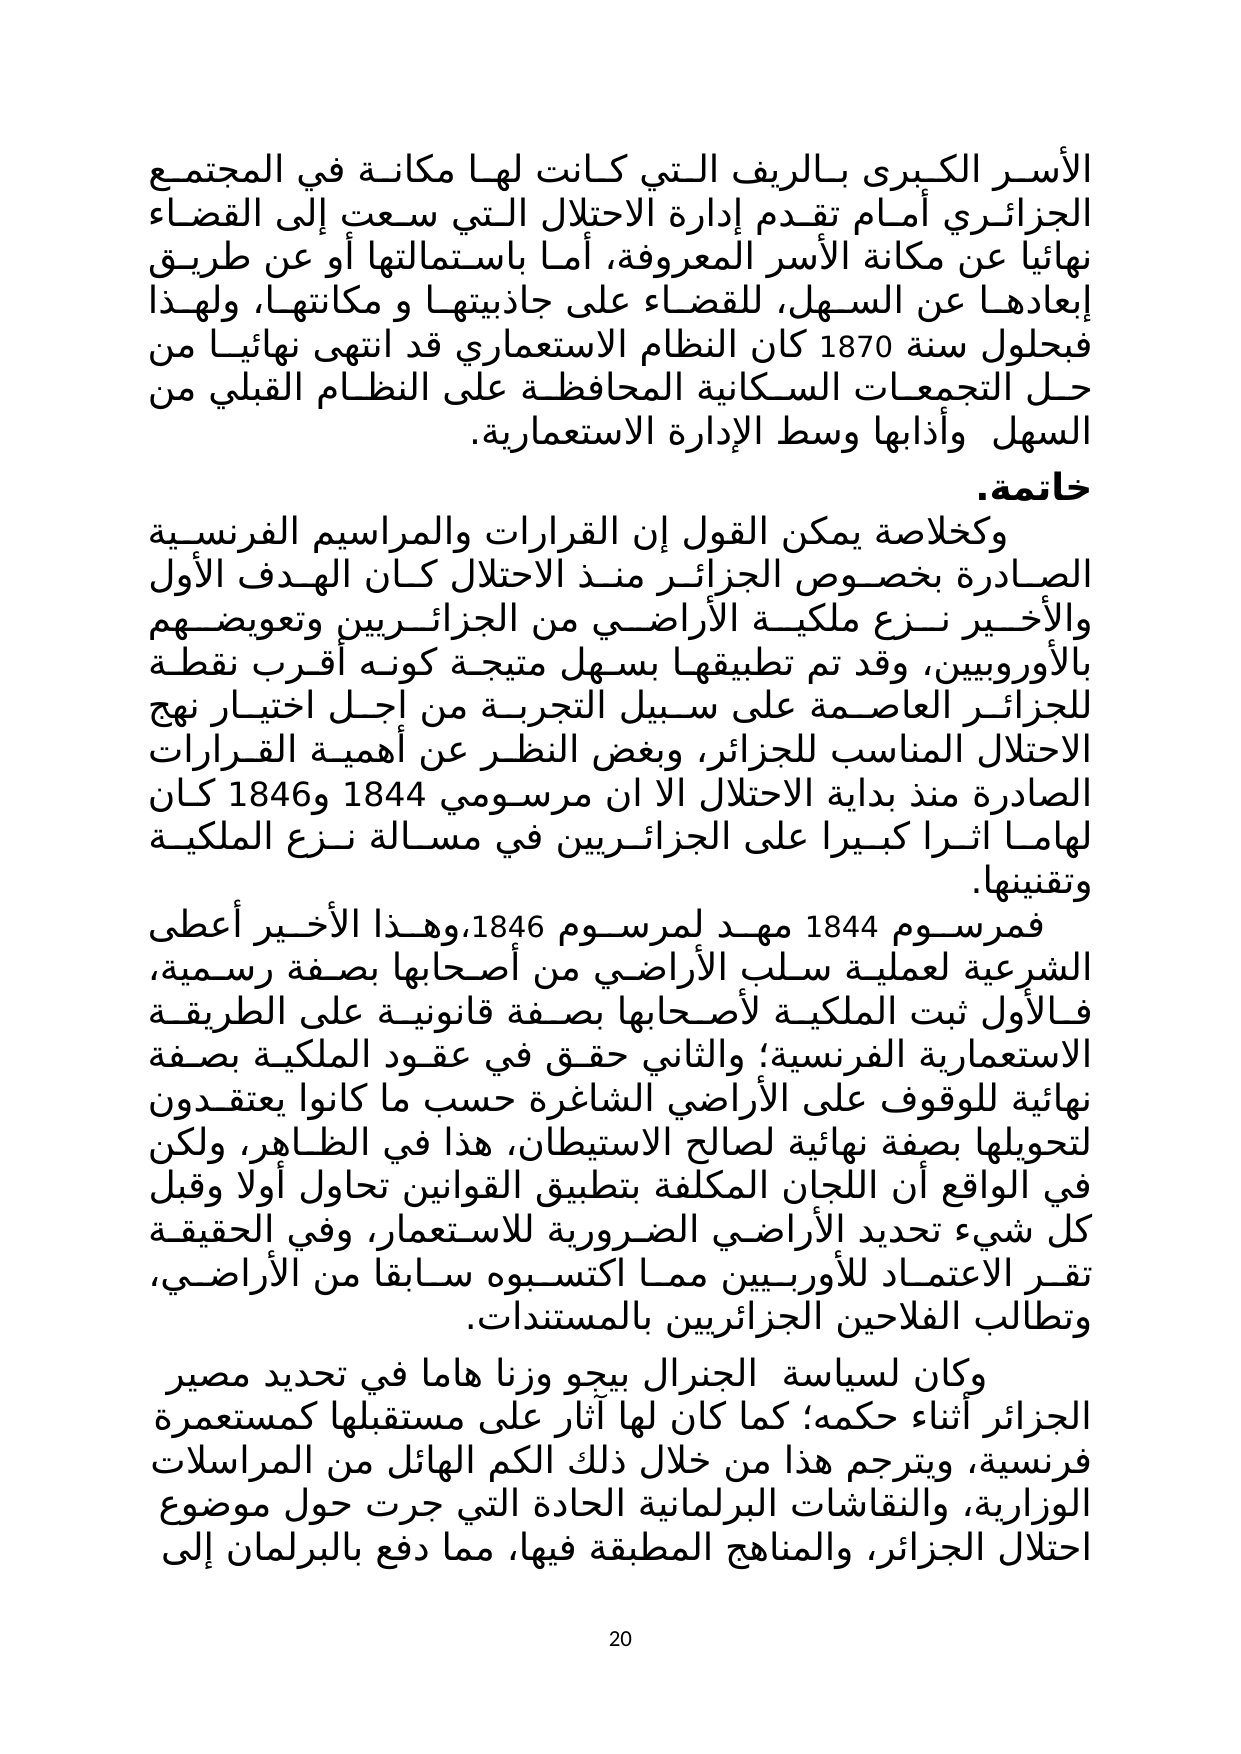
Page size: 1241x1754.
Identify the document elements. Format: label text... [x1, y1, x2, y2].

text فمرسوم 1844 مهد لمرسوم 1846،وهذا الأخير أعطى الشرعية لعملية سلب الأراضي من أصحابها بصفة رسمية، فالأول ثبت الملكية لأصحابها بصفة قانونية على الطريقة الاستعمارية الفرنسية؛ والثاني حقق في عقود الملكية بصفة نهائية للوقوف على الأراضي الشاغرة حسب ما كانوا يعتقدون لتحويلها بصفة نهائية لصالح الاستيطان، هذا في الظاهر، ولكن في الواقع أن اللجان المكلفة بتطبيق القوانين تحاول أولا وقبل كل شيء تحديد الأراضي الضرورية للاستعمار، وفي الحقيقة تقر الاعتماد للأوربيين مما اكتسبوه سابقا من الأراضي، وتطالب الفلاحين الجزائريين بالمستندات. [148, 902, 1092, 1339]
text خاتمة. [148, 466, 1092, 509]
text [148, 1351, 1092, 1569]
text وكخلاصة يمكن القول إن القرارات والمراسيم الفرنسية الصادرة بخصوص الجزائر منذ الاحتلال كان الهدف الأول والأخير نزع ملكية الأراضي من الجزائريين وتعويضهم بالأوروبيين، وقد تم تطبيقها بسهل متيجة كونه أقرب نقطة للجزائر العاصمة على سبيل التجربة من اجل اختيار نهج الاحتلال المناسب للجزائر، وبغض النظر عن أهمية القرارات الصادرة منذ بداية الاحتلال الا ان مرسومي 1844 و1846 كان لهاما اثرا كبيرا على الجزائريين في مسالة نزع الملكية وتقنينها. [148, 509, 1092, 902]
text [148, 148, 1092, 453]
